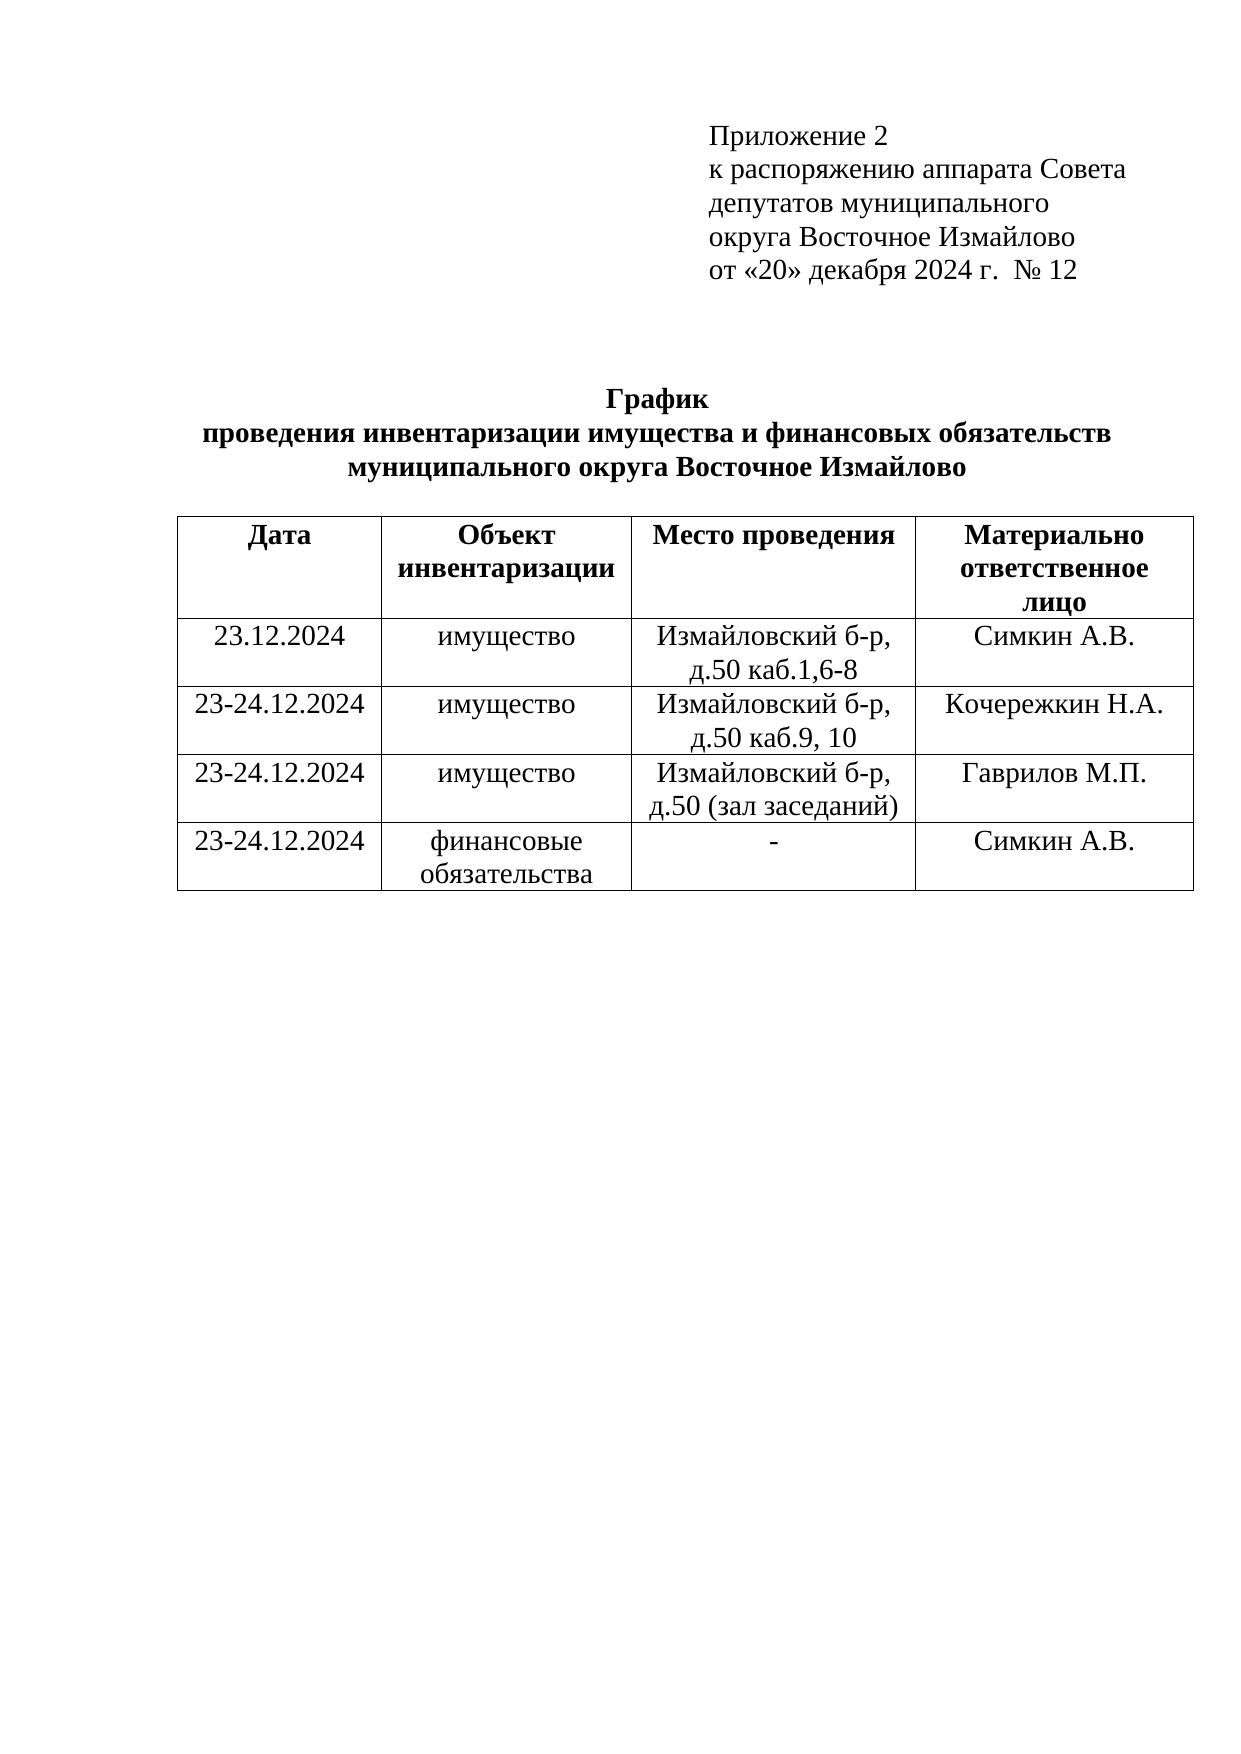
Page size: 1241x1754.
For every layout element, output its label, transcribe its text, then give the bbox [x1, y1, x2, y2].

table_cell 23.12.2024 [178, 619, 381, 686]
table_cell Кочережкин Н.А. [916, 687, 1193, 754]
table_cell Измайловский б-р, д.50 каб.9, 10 [632, 687, 915, 754]
table_cell имущество [382, 687, 631, 754]
table_header Материально ответственное лицо [916, 517, 1193, 617]
text Приложение 2 [709, 118, 1137, 152]
table_cell 23-24.12.2024 [178, 755, 381, 822]
table_cell 23-24.12.2024 [178, 823, 381, 890]
table_cell Измайловский б-р, д.50 каб.1,6-8 [632, 619, 915, 686]
table_cell Измайловский б-р, д.50 (зал заседаний) [632, 755, 915, 822]
table_header Объект инвентаризации [382, 517, 631, 617]
table_cell Гаврилов М.П. [916, 755, 1193, 822]
text от «20» декабря 2024 г. № 12 [709, 252, 1137, 286]
table_cell Симкин А.В. [916, 619, 1193, 686]
table_cell имущество [382, 755, 631, 822]
table_cell финансовые обязательства [382, 823, 631, 890]
table_cell имущество [382, 619, 631, 686]
text к распоряжению аппарата Совета депутатов муниципального округа Восточное Измайлово [709, 152, 1137, 252]
table_header Место проведения [632, 517, 915, 617]
table_cell Симкин А.В. [916, 823, 1193, 890]
text проведения инвентаризации имущества и финансовых обязательств муниципального округа Восточное Измайлово [177, 415, 1137, 482]
table_cell - [632, 823, 915, 890]
table_header Дата [178, 517, 381, 617]
table_cell 23-24.12.2024 [178, 687, 381, 754]
text График [177, 382, 1137, 415]
